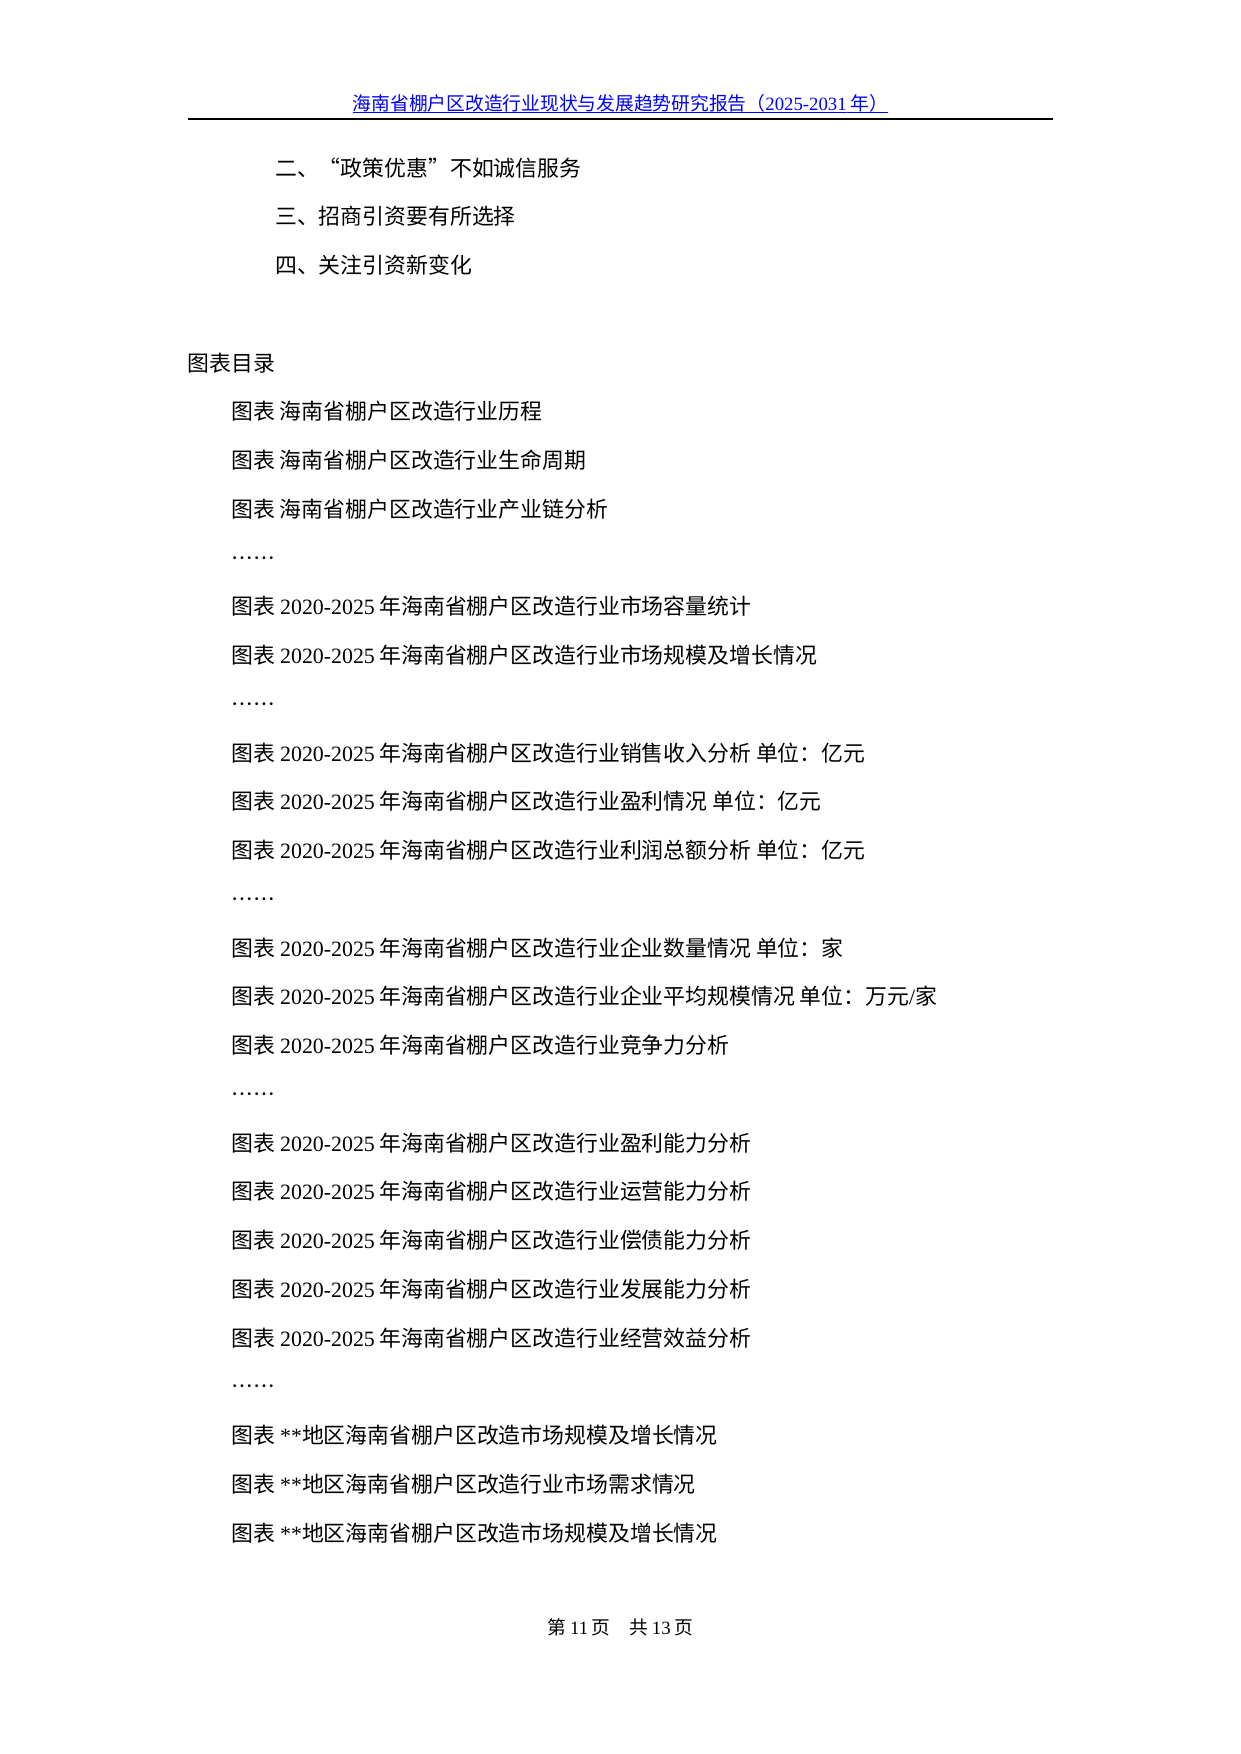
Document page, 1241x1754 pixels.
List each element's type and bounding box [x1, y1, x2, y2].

text [187, 150, 1053, 1548]
